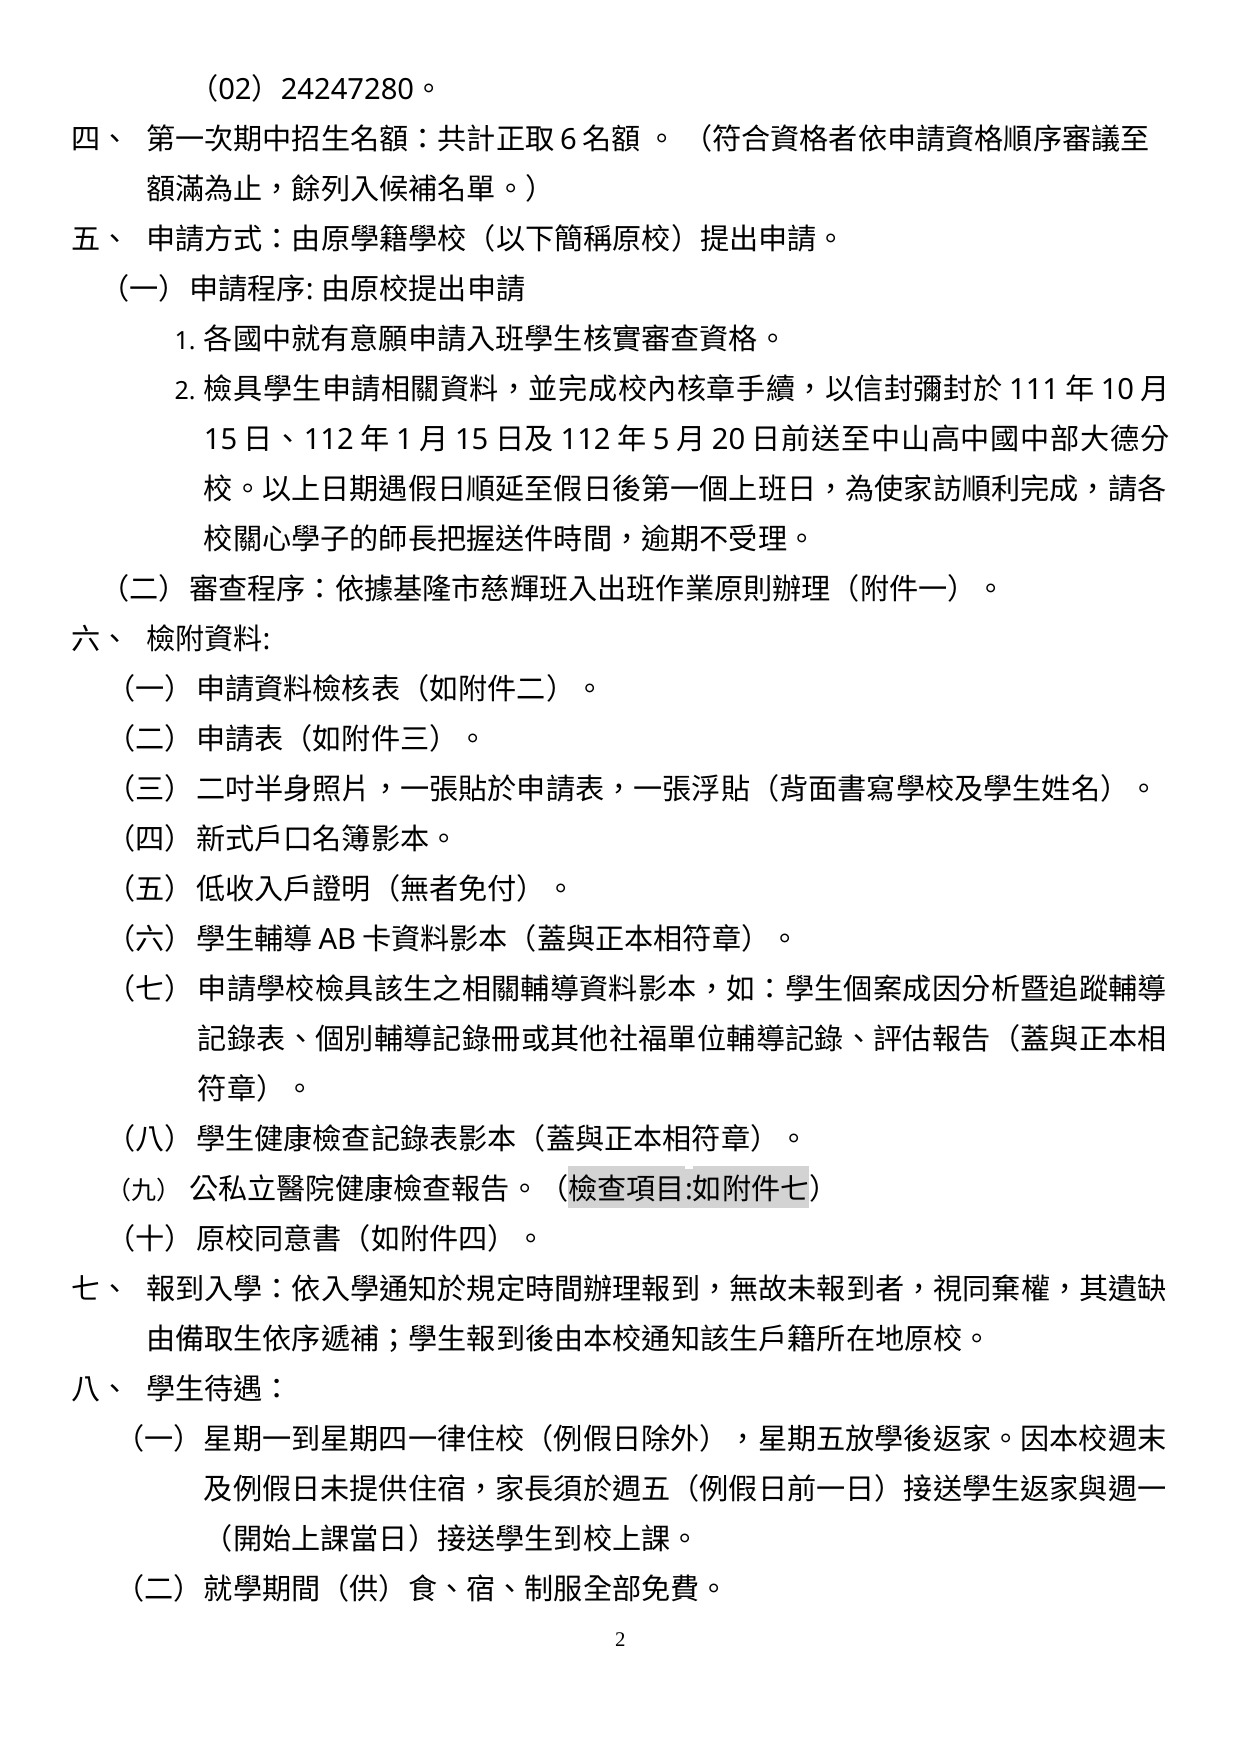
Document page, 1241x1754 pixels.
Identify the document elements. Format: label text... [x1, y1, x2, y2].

list 學生輔導AB卡資料影本（蓋與正本相符章）。 [106, 910, 1169, 960]
list 公私立醫院健康檢查報告。（檢查項目:如附件七） [106, 1160, 1169, 1210]
list 各國中就有意願申請入班學生核實審查資格。 [174, 310, 1169, 360]
list 申請資料檢核表（如附件二）。 [106, 660, 1169, 710]
list 新式戶口名簿影本。 [106, 810, 1169, 860]
list 低收入戶證明（無者免付）。 [106, 860, 1169, 910]
list 學生健康檢查記錄表影本（蓋與正本相符章）。 [106, 1110, 1169, 1160]
list 申請學校檢具該生之相關輔導資料影本，如：學生個案成因分析暨追蹤輔導記錄表、個別輔導記錄冊或其他社福單位輔導記錄、評估報告（蓋與正本相符章）。 [106, 960, 1169, 1110]
list 檢附資料: [71, 610, 1169, 660]
list 申請程序: 由原校提出申請 [100, 260, 1169, 310]
list 報到入學：依入學通知於規定時間辦理報到，無故未報到者，視同棄權，其遺缺由備取生依序遞補；學生報到後由本校通知該生戶籍所在地原校。 [71, 1260, 1169, 1360]
list 第一次期中招生名額：共計正取6名額 。 （符合資格者依申請資格順序審議至額滿為止，餘列入候補名單。） [71, 110, 1169, 210]
list 星期一到星期四一律住校（例假日除外），星期五放學後返家。因本校週末及例假日未提供住宿，家長須於週五（例假日前一日）接送學生返家與週一（開始上課當日）接送學生到校上課。 [115, 1410, 1169, 1560]
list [100, 60, 1169, 110]
list 就學期間（供）食、宿、制服全部免費。 [115, 1560, 1169, 1610]
list 審查程序：依據基隆市慈輝班入出班作業原則辦理（附件一）。 [100, 560, 1169, 610]
list 學生待遇： [71, 1360, 1169, 1410]
list 申請方式：由原學籍學校（以下簡稱原校）提出申請。 [71, 210, 1169, 260]
list 檢具學生申請相關資料，並完成校內核章手續，以信封彌封於111年10月15日、112年1月15日及112年5月20日前送至中山高中國中部大德分校。以上日期遇假日順延至假日後第一個上班日，為使家訪順利完成，請各校關心學子的師長把握送件時間，逾期不受理。 [174, 360, 1169, 560]
list 申請表（如附件三）。 [106, 710, 1169, 760]
list 原校同意書（如附件四）。 [106, 1210, 1169, 1260]
list 二吋半身照片，一張貼於申請表，一張浮貼（背面書寫學校及學生姓名）。 [106, 760, 1169, 810]
